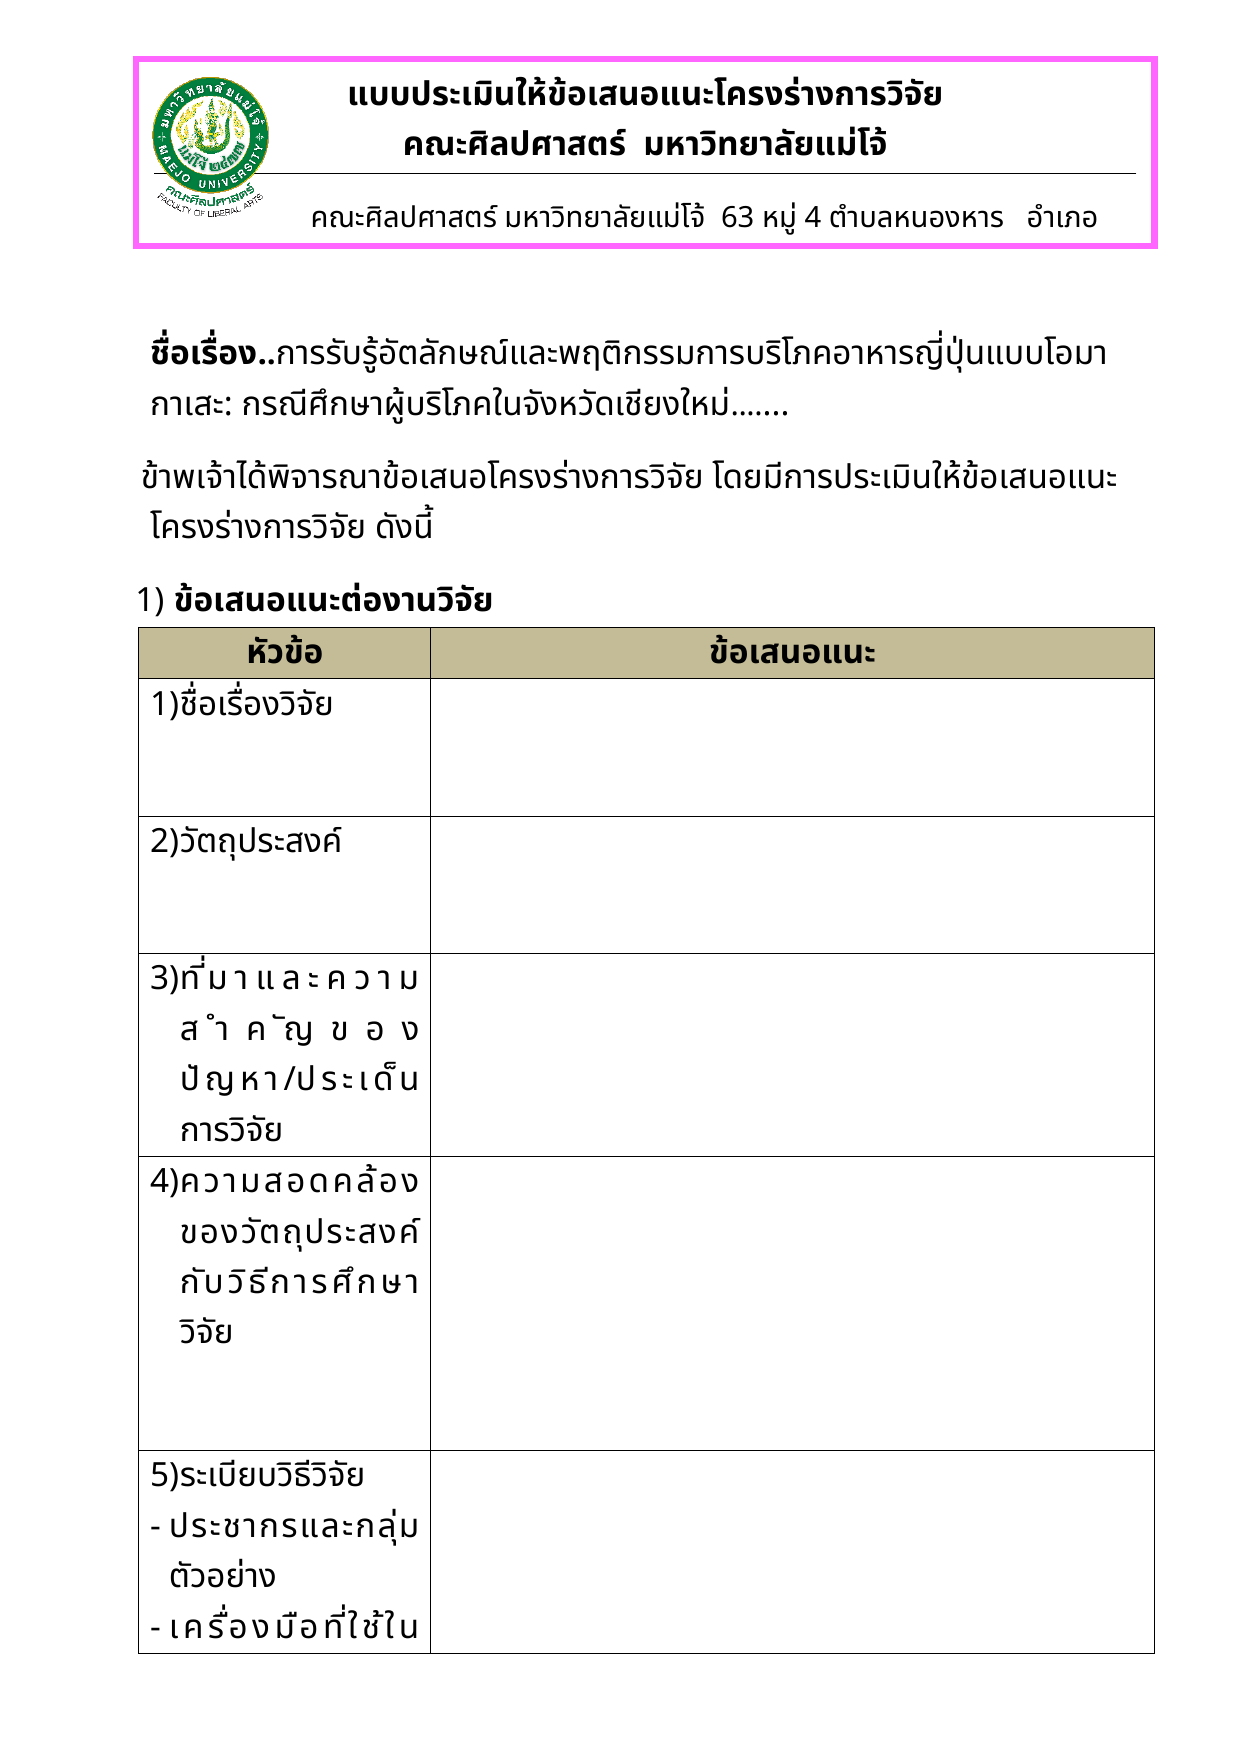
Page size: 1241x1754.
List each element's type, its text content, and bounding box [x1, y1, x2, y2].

table_cell [431, 679, 1154, 816]
text ข้าพเจ้าได้พิจารณาข้อเสนอโครงร่างการวิจัย โดยมีการประเมินให้ข้อเสนอแนะโครงร่างการวิจัย ดังนี้ [141, 453, 1134, 553]
table_cell ชื่อเรื่องวิจัย [139, 679, 430, 816]
table_cell [431, 954, 1154, 1156]
table_cell [431, 817, 1154, 953]
list ข้อเสนอแนะต่องานวิจัย [135, 576, 1134, 627]
table_cell [431, 1157, 1154, 1450]
table_cell วัตถุประสงค์ [139, 817, 430, 953]
text ชื่อเรื่อง..การรับรู้อัตลักษณ์และพฤติกรรมการบริโภคอาหารญี่ปุ่นแบบโอมากาเสะ: กรณีศึกษาผู้บริโภคในจังหวัดเชียงใหม่....... [150, 329, 1134, 430]
picture [134, 71, 286, 222]
table_header ข้อเสนอแนะ [431, 628, 1154, 678]
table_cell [139, 1451, 430, 1653]
table_cell ความสอดคล้องของวัตถุประสงค์กับวิธีการศึกษาวิจัย [139, 1157, 430, 1450]
table_cell ที่มาและความสำคัญของปัญหา/ประเด็นการวิจัย [139, 954, 430, 1156]
table_header หัวข้อ [139, 628, 430, 678]
table_cell [431, 1451, 1154, 1653]
